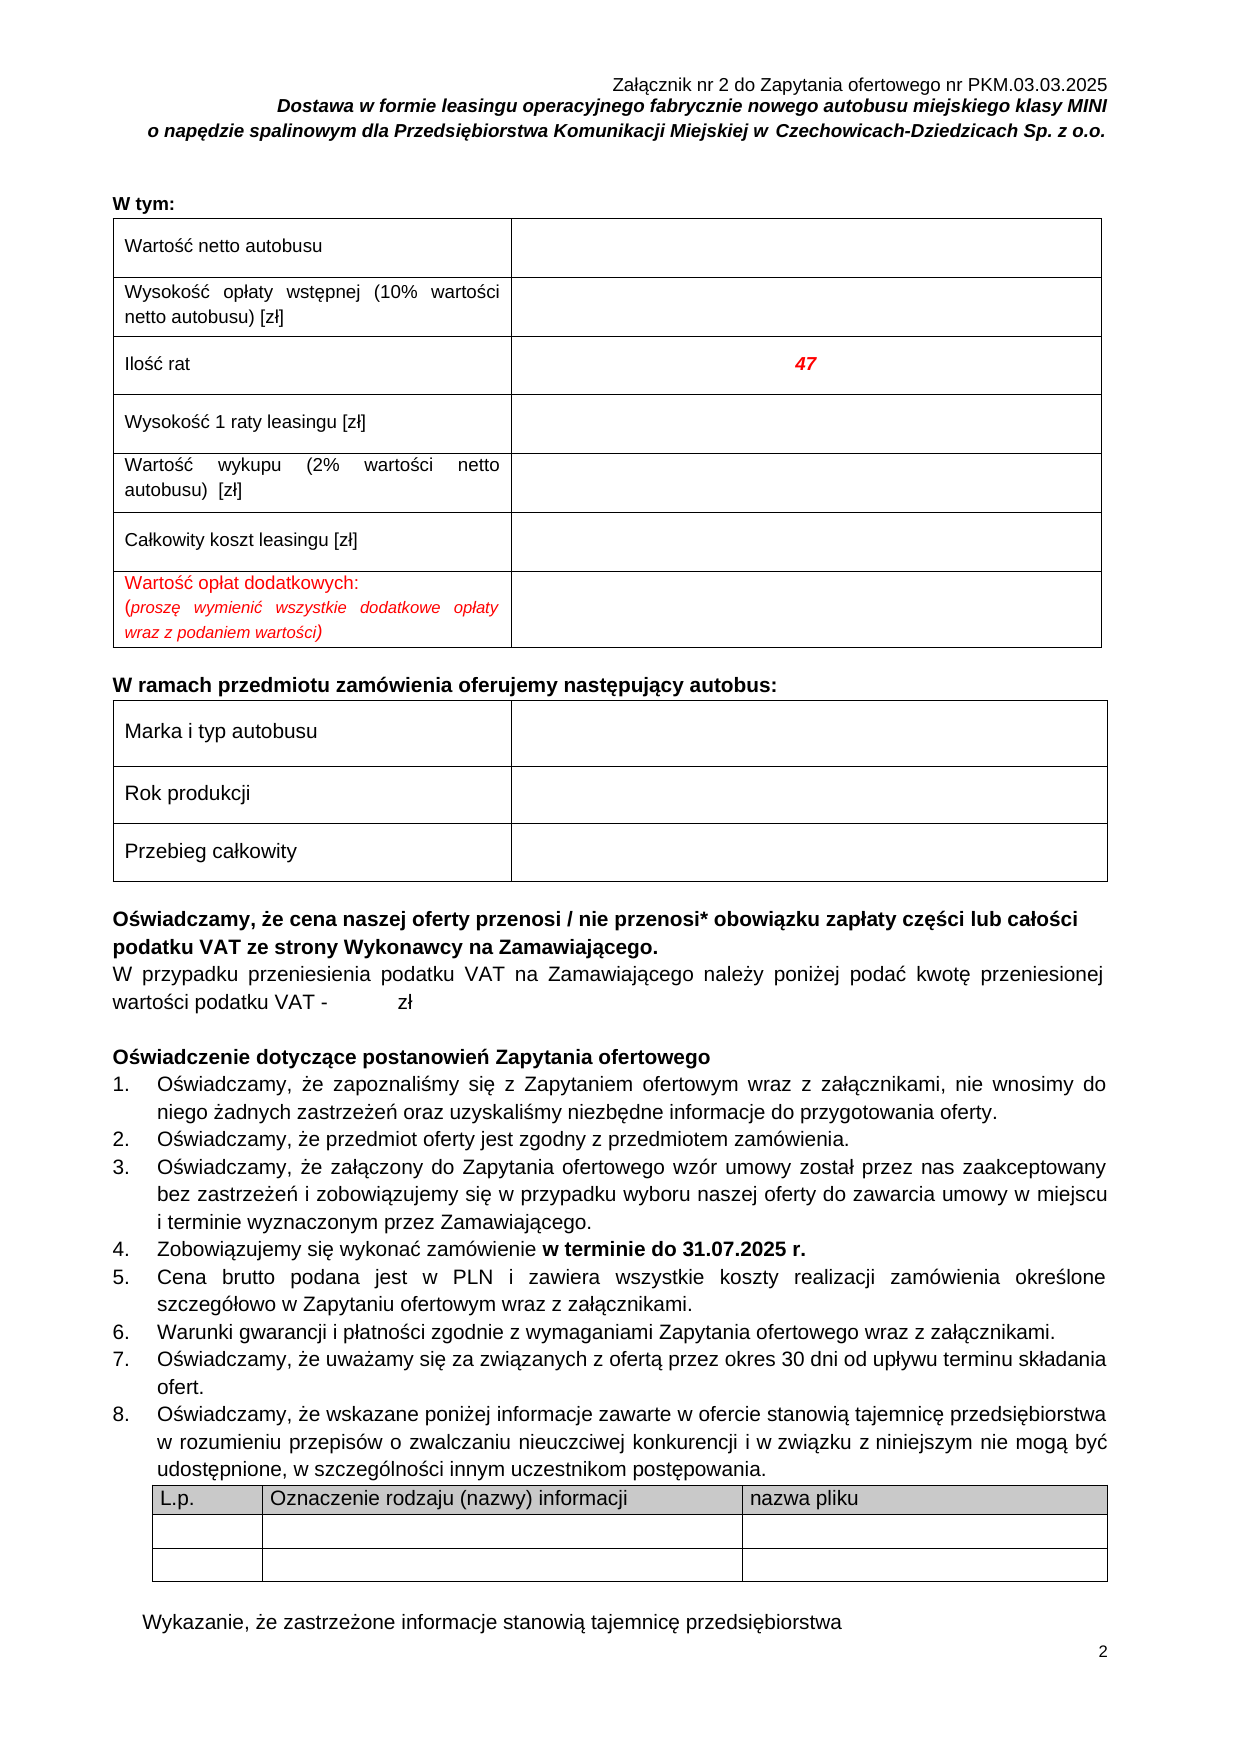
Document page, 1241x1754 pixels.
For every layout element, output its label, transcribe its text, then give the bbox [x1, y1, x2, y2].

table_cell [263, 1549, 742, 1581]
list Oświadczamy, że zapoznaliśmy się z Zapytaniem ofertowym wraz z załącznikami, nie wnosimy do niego żadnych zastrzeżeń oraz uzyskaliśmy niezbędne informacje do przygotowania oferty. [112, 1072, 1107, 1123]
list Oświadczamy, że wskazane poniżej informacje zawarte w ofercie stanowią tajemnicę przedsiębiorstwa w rozumieniu przepisów o zwalczaniu nieuczciwej konkurencji i w związku z niniejszym nie mogą być udostępnione, w szczególności innym uczestnikom postępowania. [112, 1402, 1107, 1481]
table_header Wartość netto autobusu [114, 219, 511, 277]
table_cell [512, 572, 1101, 647]
list Zobowiązujemy się wykonać zamówienie w terminie do 31.07.2025 r. [112, 1237, 1107, 1261]
text W przypadku przeniesienia podatku VAT na Zamawiającego należy poniżej podać kwotę przeniesionej wartości podatku VAT - zł [112, 962, 1104, 1013]
text W tym: [112, 193, 1107, 215]
table_header Oznaczenie rodzaju (nazwy) informacji [263, 1486, 742, 1514]
table_cell [512, 513, 1101, 571]
table_cell Wartość wykupu (2% wartości netto autobusu) [zł] [114, 454, 511, 512]
table_cell [512, 767, 1107, 823]
table_cell Przebieg całkowity [114, 824, 511, 881]
table_header [512, 701, 1107, 766]
table_cell Rok produkcji [114, 767, 511, 823]
table_cell [743, 1549, 1107, 1581]
table_cell [153, 1549, 262, 1581]
table_cell Wartość opłat dodatkowych: (proszę wymienić wszystkie dodatkowe opłaty wraz z podaniem wartości) [114, 572, 511, 647]
table_cell [512, 454, 1101, 512]
list Warunki gwarancji i płatności zgodnie z wymaganiami Zapytania ofertowego wraz z załącznikami. [112, 1319, 1107, 1343]
table_header L.p. [153, 1486, 262, 1514]
text Wykazanie, że zastrzeżone informacje stanowią tajemnicę przedsiębiorstwa [142, 1609, 1102, 1633]
table_header nazwa pliku [743, 1486, 1107, 1514]
table_cell [743, 1515, 1107, 1547]
table_cell [153, 1515, 262, 1547]
list Oświadczamy, że załączony do Zapytania ofertowego wzór umowy został przez nas zaakceptowany bez zastrzeżeń i zobowiązujemy się w przypadku wyboru naszej oferty do zawarcia umowy w miejscu i terminie wyznaczonym przez Zamawiającego. [112, 1154, 1107, 1233]
table_cell [512, 824, 1107, 881]
table_header [512, 219, 1101, 277]
table_cell [512, 278, 1101, 336]
list Oświadczamy, że uważamy się za związanych z ofertą przez okres 30 dni od upływu terminu składania ofert. [112, 1347, 1107, 1398]
table_cell [512, 395, 1101, 453]
text W ramach przedmiotu zamówienia oferujemy następujący autobus: [112, 673, 1107, 697]
table_cell Ilość rat [114, 337, 511, 394]
table_cell Wysokość 1 raty leasingu [zł] [114, 395, 511, 453]
table_header Marka i typ autobusu [114, 701, 511, 766]
list Oświadczamy, że przedmiot oferty jest zgodny z przedmiotem zamówienia. [112, 1127, 1107, 1151]
text Oświadczamy, że cena naszej oferty przenosi / nie przenosi* obowiązku zapłaty części lub całości podatku VAT ze strony Wykonawcy na Zamawiającego. [112, 907, 1107, 958]
list Cena brutto podana jest w PLN i zawiera wszystkie koszty realizacji zamówienia określone szczegółowo w Zapytaniu ofertowym wraz z załącznikami. [112, 1264, 1107, 1316]
table_cell Wysokość opłaty wstępnej (10% wartości netto autobusu) [zł] [114, 278, 511, 336]
table_cell Całkowity koszt leasingu [zł] [114, 513, 511, 571]
table_cell 47 [512, 337, 1101, 394]
subtitle Oświadczenie dotyczące postanowień Zapytania ofertowego [112, 1044, 1107, 1068]
table_cell [263, 1515, 742, 1547]
